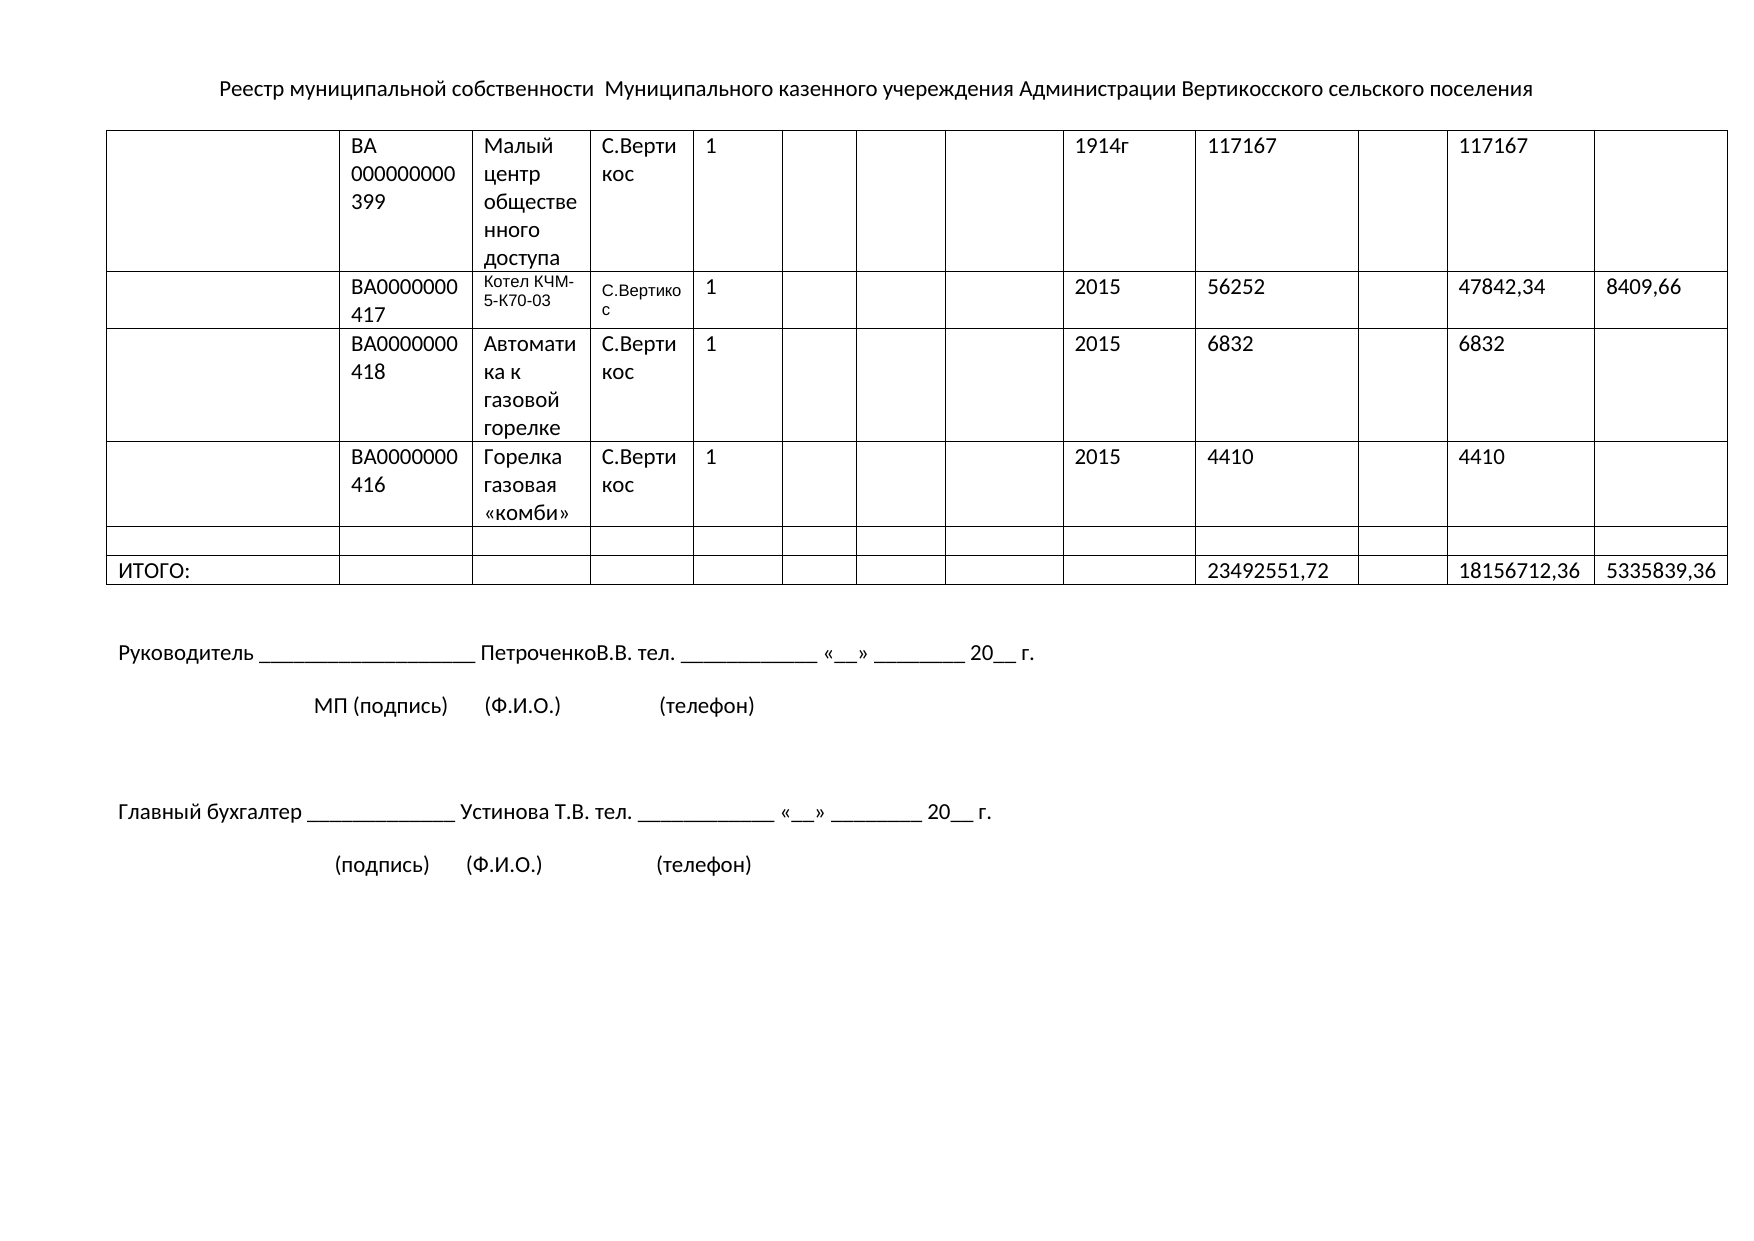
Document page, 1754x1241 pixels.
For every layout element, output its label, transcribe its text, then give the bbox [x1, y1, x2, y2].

table_cell ВА0000000417 [340, 272, 472, 328]
text (подпись) (Ф.И.О.) (телефон) [118, 851, 1636, 878]
table_cell [107, 272, 339, 328]
table_cell Малый центр общественного доступа [473, 131, 590, 271]
table_cell ВА 000000000399 [340, 131, 472, 271]
table_cell [857, 329, 945, 441]
table_cell С.Вертикос [591, 131, 693, 271]
table_cell 1 [694, 272, 782, 328]
table_cell [1064, 527, 1195, 555]
table_cell 1914г [1064, 131, 1195, 271]
table_cell 47842,34 [1448, 272, 1594, 328]
table_cell 18156712,36 [1448, 556, 1594, 584]
table_cell [783, 527, 856, 555]
table_cell [946, 527, 1063, 555]
table_cell 117167 [1448, 131, 1594, 271]
table_cell 6832 [1448, 329, 1594, 441]
table_cell [1359, 272, 1447, 328]
table_cell [591, 556, 693, 584]
table_cell Котел КЧМ-5-К70-03 [473, 272, 590, 328]
text МП (подпись) (Ф.И.О.) (телефон) [118, 691, 1636, 719]
table_cell [857, 272, 945, 328]
table_cell [1359, 131, 1447, 271]
table_cell Горелка газовая «комби» [473, 442, 590, 526]
table_cell 2015 [1064, 329, 1195, 441]
table_cell [946, 131, 1063, 271]
table_cell Автоматика к газовой горелке [473, 329, 590, 441]
table_cell С.Вертикос [591, 329, 693, 441]
text Руководитель ___________________ ПетроченкоВ.В. тел. ____________ «__» ________ 20__ г. [118, 638, 1636, 666]
table_cell 1 [694, 131, 782, 271]
table_cell [946, 329, 1063, 441]
table_cell 23492551,72 [1196, 556, 1358, 584]
table_cell [857, 131, 945, 271]
table_cell 2015 [1064, 442, 1195, 526]
table_cell [340, 527, 472, 555]
table_cell [1359, 527, 1447, 555]
table_cell [1196, 527, 1358, 555]
table_cell [783, 272, 856, 328]
table_cell [857, 527, 945, 555]
table_cell [1064, 556, 1195, 584]
table_cell [783, 442, 856, 526]
table_cell [107, 442, 339, 526]
table_cell [946, 272, 1063, 328]
table_cell 8409,66 [1595, 272, 1727, 328]
table_cell [1595, 527, 1727, 555]
table_cell ВА0000000418 [340, 329, 472, 441]
table_cell [1359, 442, 1447, 526]
table_cell [1359, 556, 1447, 584]
table_cell 1 [694, 442, 782, 526]
table_cell [340, 556, 472, 584]
table_cell ВА0000000416 [340, 442, 472, 526]
table_cell [783, 556, 856, 584]
table_cell [473, 527, 590, 555]
table_cell [591, 527, 693, 555]
table_cell 1 [694, 329, 782, 441]
table_cell 5335839,36 [1595, 556, 1727, 584]
table_cell [783, 131, 856, 271]
table_cell [857, 442, 945, 526]
table_cell 117167 [1196, 131, 1358, 271]
table_cell С.Вертикос [591, 272, 693, 328]
table_cell [1595, 131, 1727, 271]
table_cell [946, 556, 1063, 584]
table_cell ИТОГО: [107, 556, 339, 584]
table_cell 56252 [1196, 272, 1358, 328]
table_cell [1595, 329, 1727, 441]
table_cell 4410 [1196, 442, 1358, 526]
table_cell [107, 131, 339, 271]
table_cell [857, 556, 945, 584]
table_cell [783, 329, 856, 441]
table_cell [1359, 329, 1447, 441]
table_cell [1595, 442, 1727, 526]
table_cell 6832 [1196, 329, 1358, 441]
text Главный бухгалтер _____________ Устинова Т.В. тел. ____________ «__» ________ 20__ г. [118, 797, 1636, 826]
table_cell [694, 527, 782, 555]
table_cell 2015 [1064, 272, 1195, 328]
table_cell С.Вертикос [591, 442, 693, 526]
table_cell [1448, 527, 1594, 555]
table_cell [946, 442, 1063, 526]
table_cell 4410 [1448, 442, 1594, 526]
table_cell [473, 556, 590, 584]
table_cell [107, 527, 339, 555]
table_cell [694, 556, 782, 584]
table_cell [107, 329, 339, 441]
